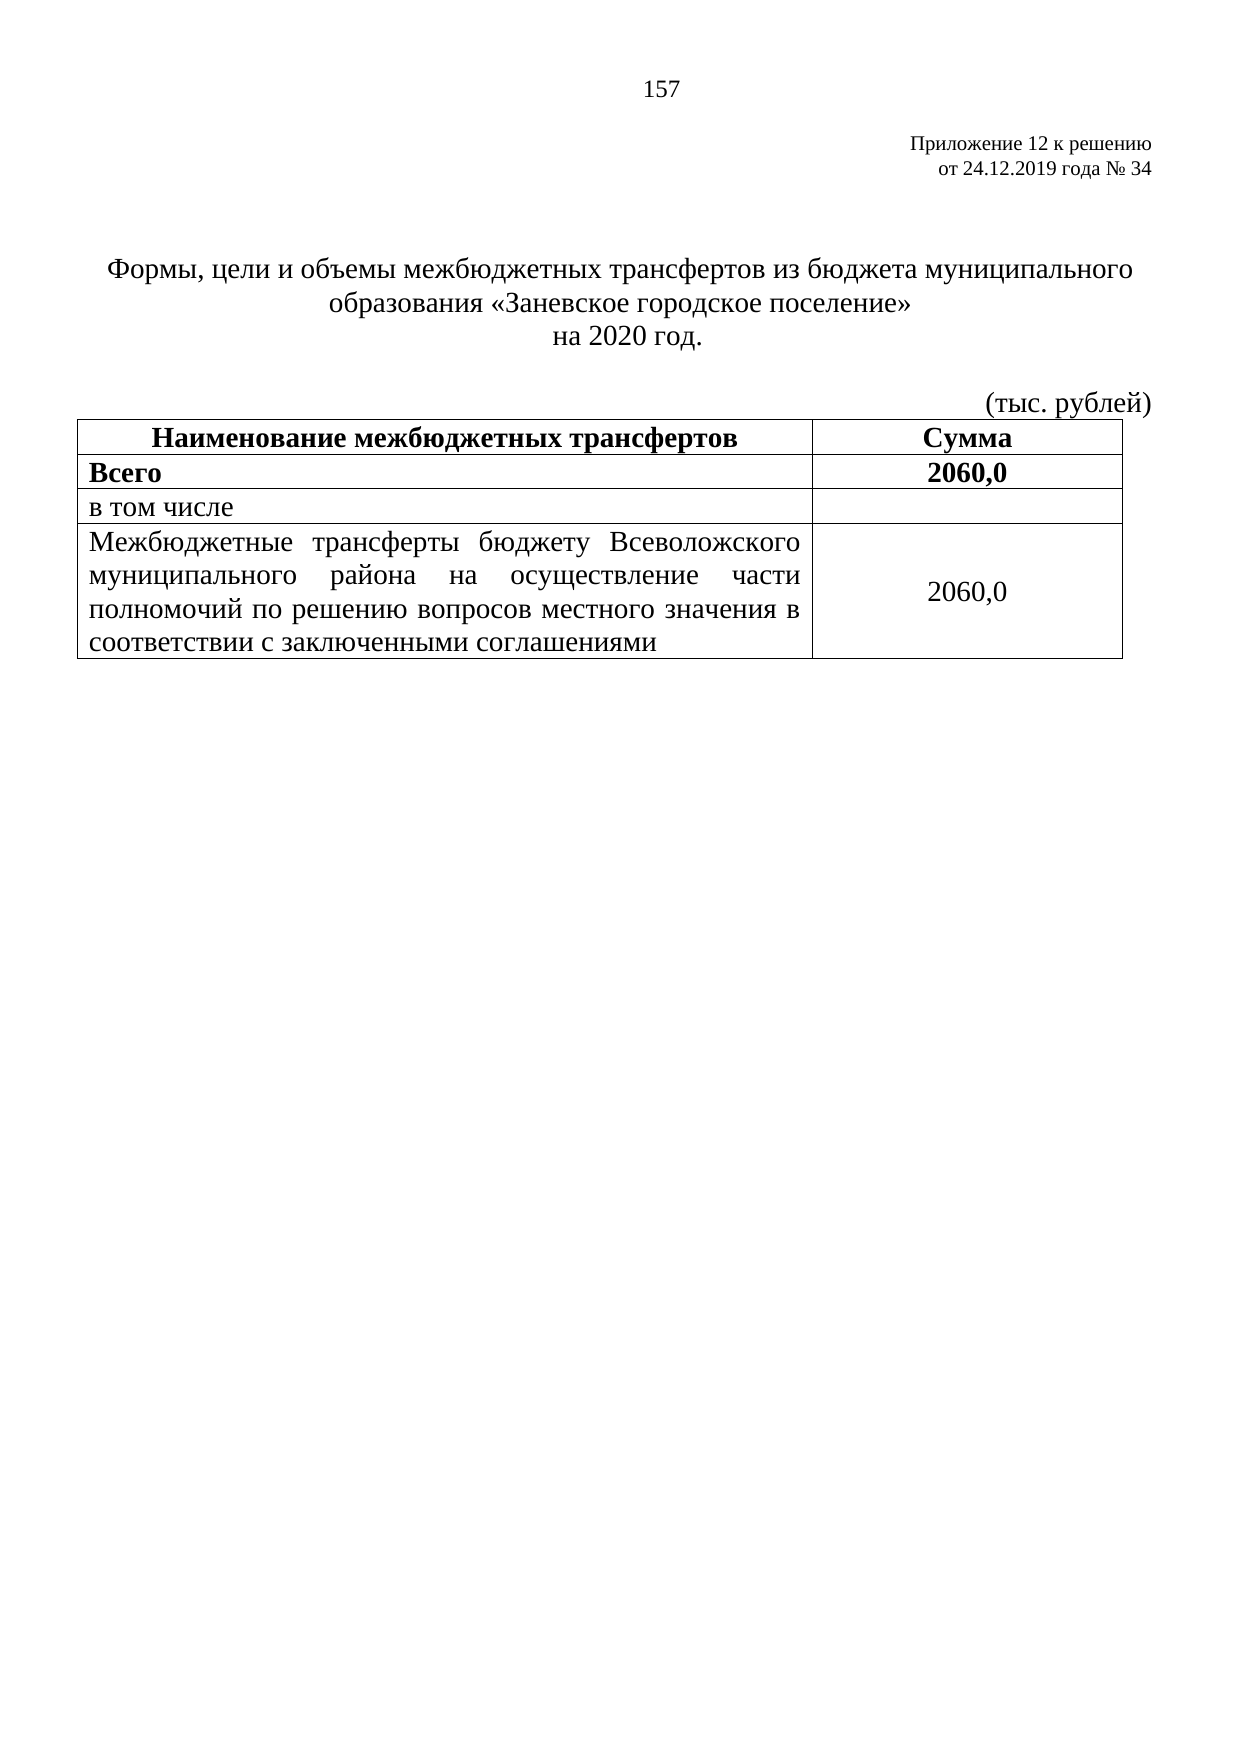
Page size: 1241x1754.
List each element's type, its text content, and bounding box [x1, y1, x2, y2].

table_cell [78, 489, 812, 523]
text Приложение 12 к решению [89, 131, 1152, 155]
text Формы, цели и объемы межбюджетных трансфертов из бюджета муниципального образования «Заневское городское поселение» [89, 251, 1152, 318]
text (тыс. рублей) [89, 386, 1152, 419]
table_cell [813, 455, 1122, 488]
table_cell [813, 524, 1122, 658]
text от 24.12.2019 года № 34 [89, 155, 1152, 179]
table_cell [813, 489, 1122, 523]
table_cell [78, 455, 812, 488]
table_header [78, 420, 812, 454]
text на 2020 год. [89, 318, 1152, 352]
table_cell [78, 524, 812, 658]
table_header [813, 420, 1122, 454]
